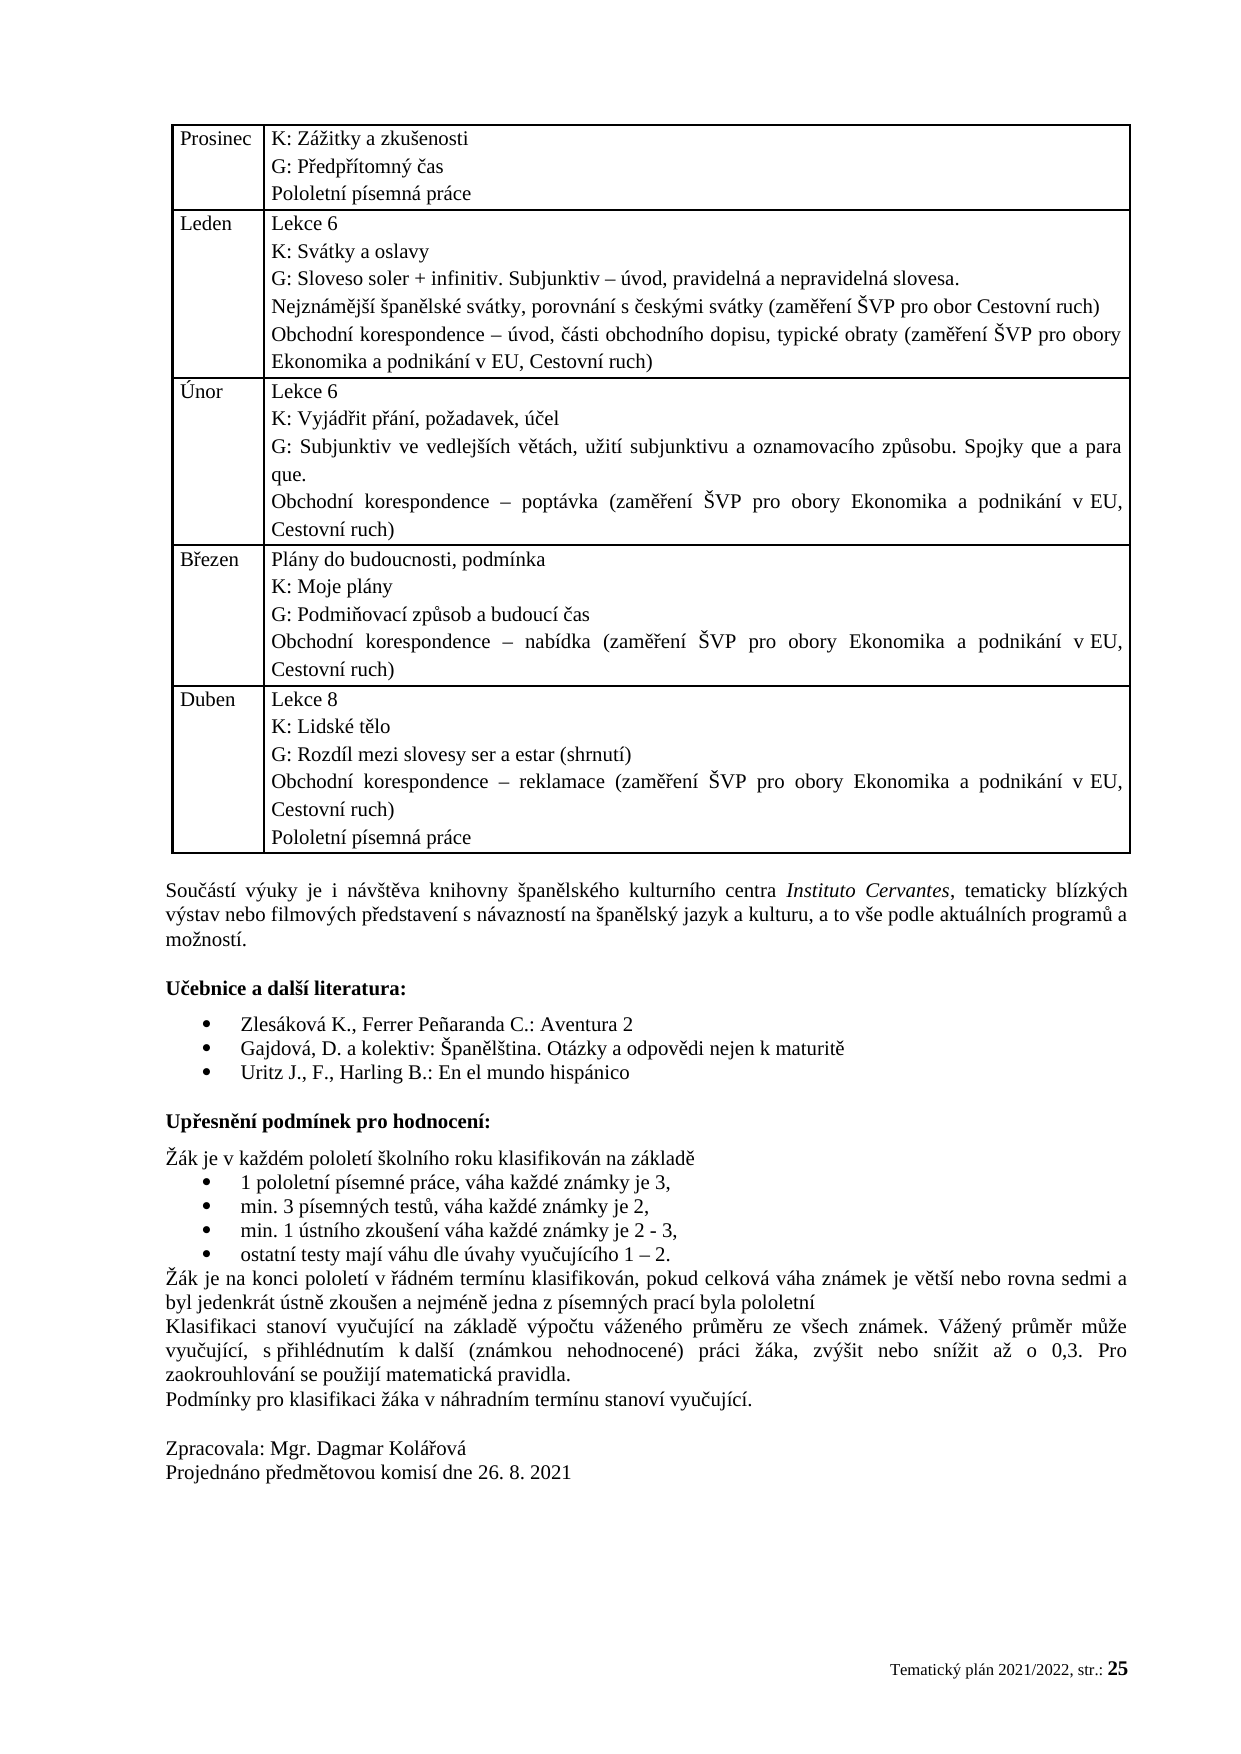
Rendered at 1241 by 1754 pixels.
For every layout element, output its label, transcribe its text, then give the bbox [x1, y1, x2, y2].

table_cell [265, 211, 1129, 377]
text Projednáno předmětovou komisí dne 26. 8. 2021 [165, 1459, 1128, 1484]
text min. 1 ústního zkoušení váha každé známky je 2 - 3, [203, 1218, 1128, 1242]
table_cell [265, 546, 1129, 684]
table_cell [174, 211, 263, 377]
text Podmínky pro klasifikaci žáka v náhradním termínu stanoví vyučující. [165, 1386, 1128, 1411]
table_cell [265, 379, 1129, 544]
text Gajdová, D. a kolektiv: Španělština. Otázky a odpovědi nejen k maturitě [203, 1036, 1128, 1060]
text Uritz J., F., Harling B.: En el mundo hispánico [203, 1060, 1128, 1084]
text Upřesnění podmínek pro hodnocení: [165, 1109, 1128, 1133]
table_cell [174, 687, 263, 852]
text 1 pololetní písemné práce, váha každé známky je 3, [203, 1170, 1128, 1194]
text Zlesáková K., Ferrer Peñaranda C.: Aventura 2 [203, 1012, 1128, 1036]
text Klasifikaci stanoví vyučující na základě výpočtu váženého průměru ze všech známek. Vážený průměr může vyučující, s přihlédnutím k další (známkou nehodnocené) práci žáka, zvýšit nebo snížit až o 0,3. Pro zaokrouhlování se použijí matematická pravidla. [165, 1314, 1128, 1386]
text min. 3 písemných testů, váha každé známky je 2, [203, 1194, 1128, 1218]
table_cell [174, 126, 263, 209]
text Součástí výuky je i návštěva knihovny španělského kulturního centra Instituto Cervantes, tematicky blízkých výstav nebo filmových představení s návazností na španělský jazyk a kulturu, a to vše podle aktuálních programů a možností. [165, 878, 1128, 951]
text Žák je v každém pololetí školního roku klasifikován na základě [165, 1146, 1128, 1170]
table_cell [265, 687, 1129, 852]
text Učebnice a další literatura: [165, 976, 1128, 999]
text Žák je na konci pololetí v řádném termínu klasifikován, pokud celková váha známek je větší nebo rovna sedmi a byl jedenkrát ústně zkoušen a nejméně jedna z písemných prací byla pololetní [165, 1266, 1128, 1314]
text ostatní testy mají váhu dle úvahy vyučujícího 1 – 2. [203, 1242, 1128, 1266]
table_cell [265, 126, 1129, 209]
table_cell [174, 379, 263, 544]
text Zpracovala: Mgr. Dagmar Kolářová [165, 1436, 1128, 1459]
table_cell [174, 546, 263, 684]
